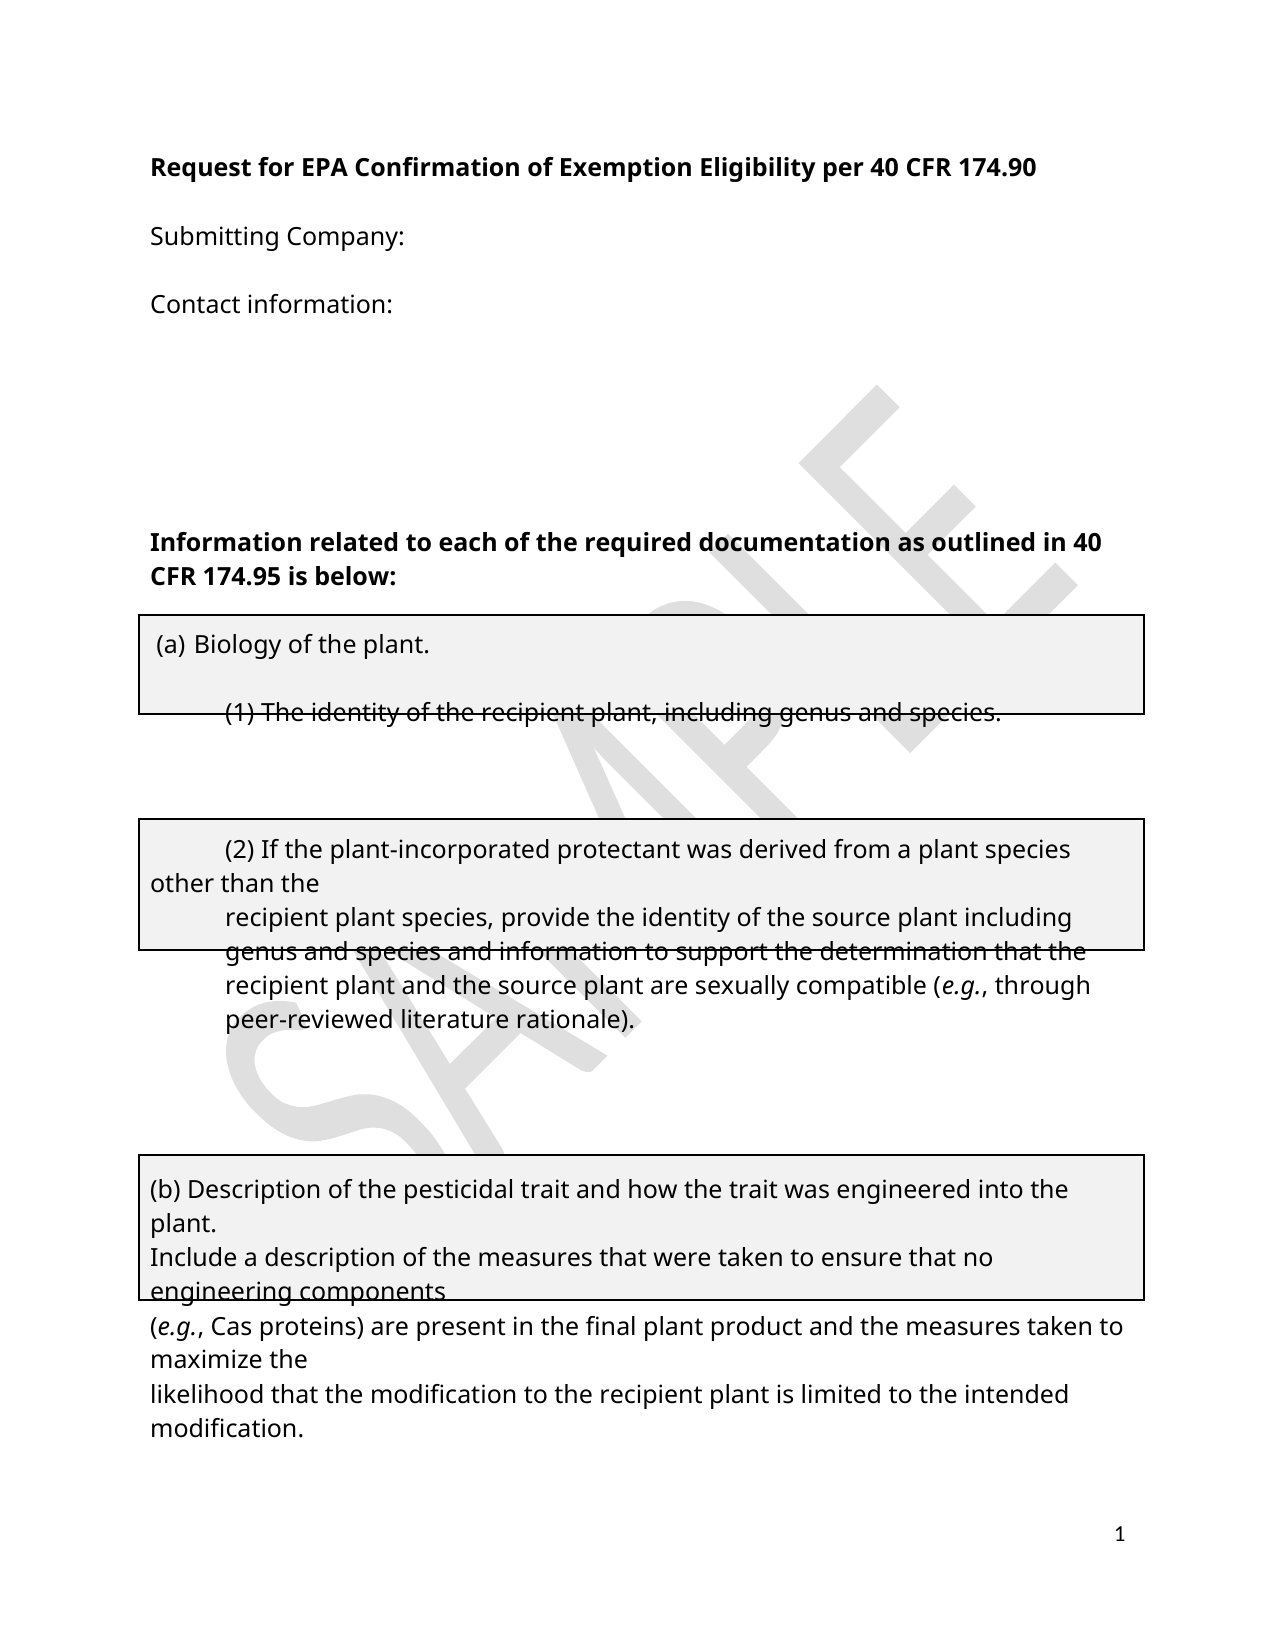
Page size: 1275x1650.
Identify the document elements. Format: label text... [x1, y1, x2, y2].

text Include a description of the measures that were taken to ensure that no engineering components [150, 1240, 1125, 1308]
text Information related to each of the required documentation as outlined in 40 CFR 174.95 is below: [150, 525, 1125, 593]
text (e.g., Cas proteins) are present in the final plant product and the measures taken to maximize the [150, 1308, 1125, 1376]
text Contact information: [150, 286, 1125, 320]
text Request for EPA Confirmation of Exemption Eligibility per 40 CFR 174.90 [150, 150, 1125, 184]
text (b) Description of the pesticidal trait and how the trait was engineered into the plant. [150, 1172, 1125, 1240]
text (1) The identity of the recipient plant, including genus and species. [150, 695, 1125, 729]
text (2) If the plant-incorporated protectant was derived from a plant species other than the [150, 831, 1125, 899]
list Biology of the plant. [156, 627, 1125, 661]
text Submitting Company: [150, 218, 1125, 252]
text likelihood that the modification to the recipient plant is limited to the intended modification. [150, 1376, 1125, 1444]
text recipient plant species, provide the identity of the source plant including genus and species and information to support the determination that the recipient plant and the source plant are sexually compatible (e.g., through peer-reviewed literature rationale). [225, 899, 1125, 1036]
